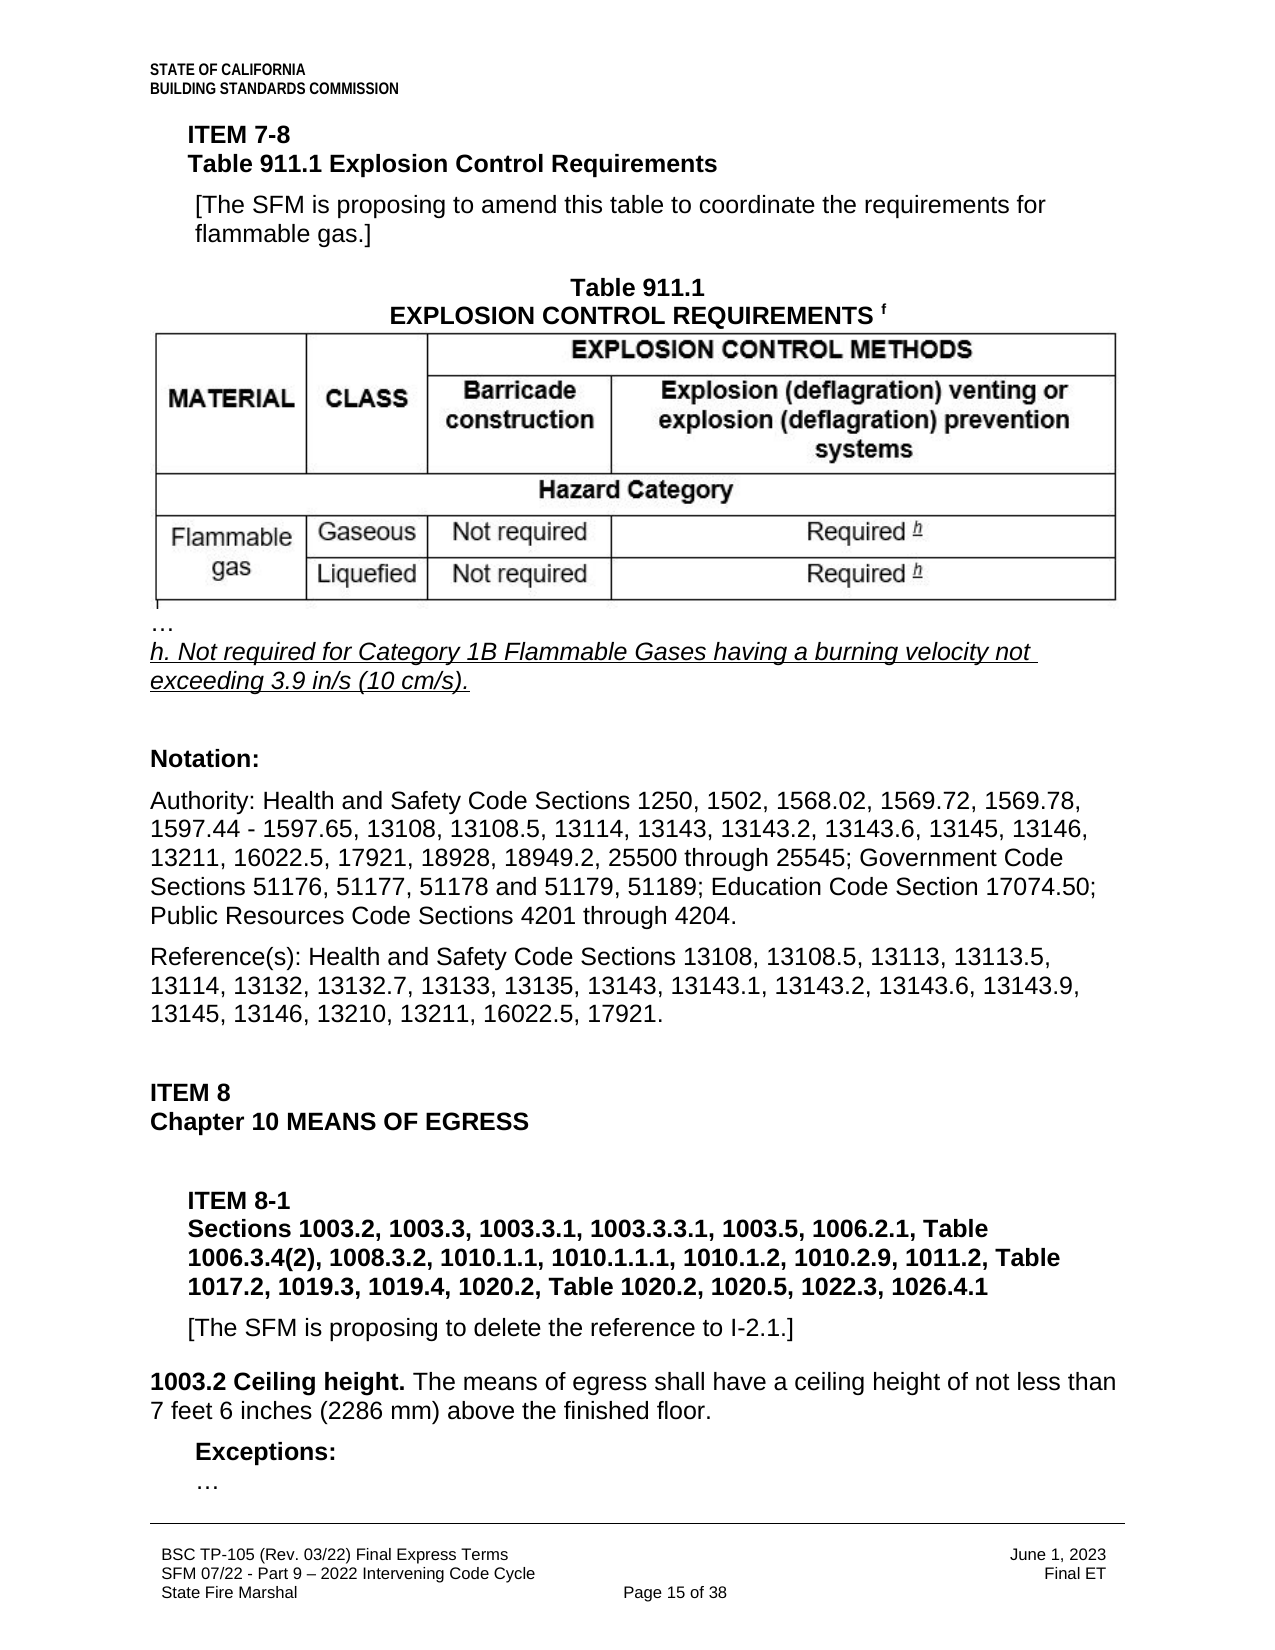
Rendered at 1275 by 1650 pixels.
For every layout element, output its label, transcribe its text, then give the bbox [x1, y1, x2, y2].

subtitle ITEM 7-8 Table 911.1 Explosion Control Requirements [187, 120, 1125, 177]
text ITEM 8 Chapter 10 MEANS OF EGRESS [150, 1078, 1125, 1136]
text [The SFM is proposing to delete the reference to I-2.1.] [187, 1313, 1125, 1342]
text … [150, 1466, 1125, 1494]
subtitle Notation: [150, 744, 1125, 773]
text Table 911.1 [150, 272, 1125, 301]
text Reference(s): Health and Safety Code Sections 13108, 13108.5, 13113, 13113.5, 13114, 13132, 13132.7, 13133, 13135, 13143, 13143.1, 13143.2, 13143.6, 13143.9, 13145, 13146, 13210, 13211, 16022.5, 17921. [150, 942, 1125, 1028]
subtitle ITEM 8-1 Sections 1003.2, 1003.3, 1003.3.1, 1003.3.3.1, 1003.5, 1006.2.1, Table 1006.3.4(2), 1008.3.2, 1010.1.1, 1010.1.1.1, 1010.1.2, 1010.2.9, 1011.2, Table 1017.2, 1019.3, 1019.4, 1020.2, Table 1020.2, 1020.5, 1022.3, 1026.4.1 [187, 1186, 1125, 1301]
text … [150, 609, 1125, 637]
picture [150, 330, 1125, 609]
text EXPLOSION CONTROL REQUIREMENTS f [150, 301, 1125, 330]
text [The SFM is proposing to amend this table to coordinate the requirements for flammable gas.] [195, 190, 1125, 247]
text 1003.2 Ceiling height. The means of egress shall have a ceiling height of not less than 7 feet 6 inches (2286 mm) above the finished floor. [150, 1367, 1125, 1424]
text Exceptions: [150, 1437, 1125, 1466]
text h. Not required for Category 1B Flammable Gases having a burning velocity not exceeding 3.9 in/s (10 cm/s). [150, 637, 1125, 694]
text Authority: Health and Safety Code Sections 1250, 1502, 1568.02, 1569.72, 1569.78, 1597.44 - 1597.65, 13108, 13108.5, 13114, 13143, 13143.2, 13143.6, 13145, 13146, 13211, 16022.5, 17921, 18928, 18949.2, 25500 through 25545; Government Code Sections 51176, 51177, 51178 and 51179, 51189; Education Code Section 17074.50; Public Resources Code Sections 4201 through 4204. [150, 786, 1125, 929]
